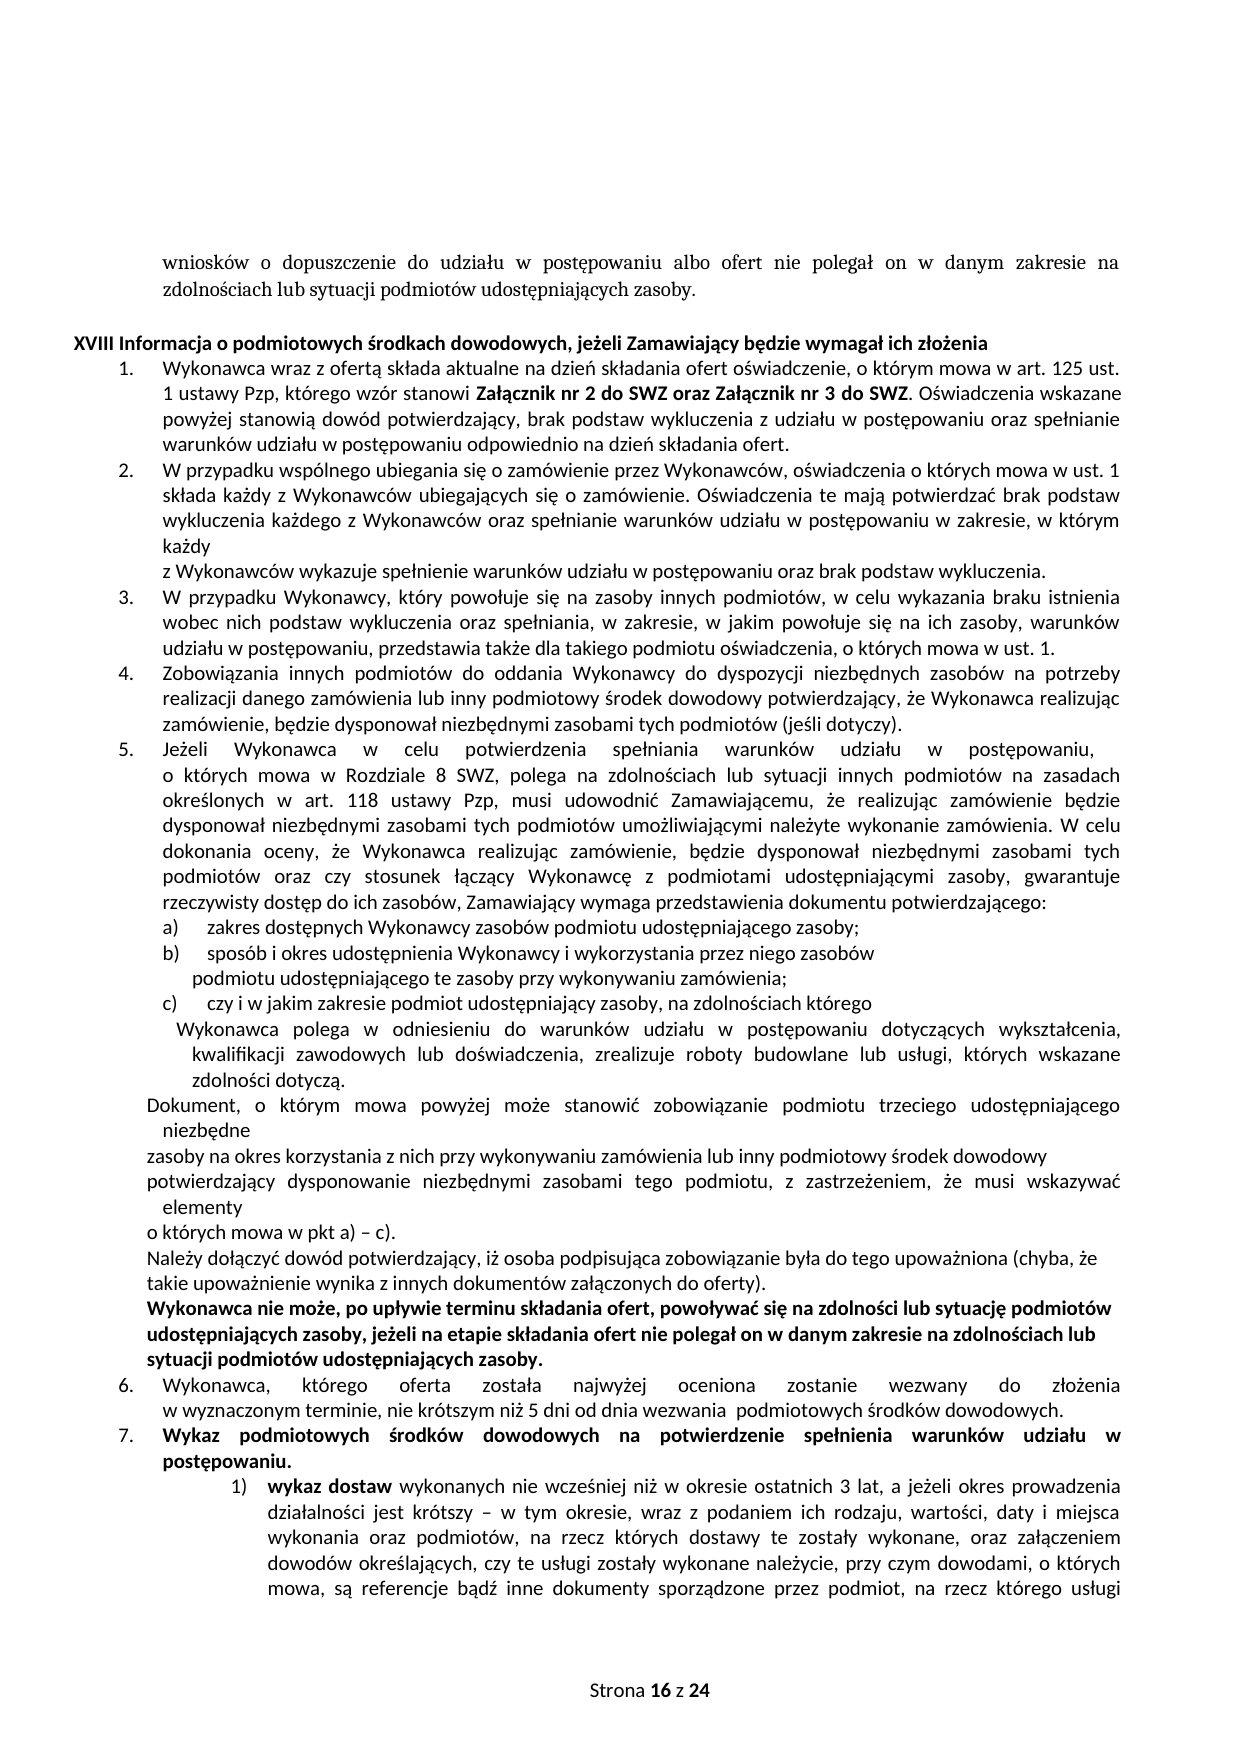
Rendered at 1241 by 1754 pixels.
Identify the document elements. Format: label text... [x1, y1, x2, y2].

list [118, 251, 1121, 301]
list zakres dostępnych Wykonawcy zasobów podmiotu udostępniającego zasoby; [162, 914, 1122, 940]
list sytuacji podmiotów udostępniających zasoby. [147, 1346, 1122, 1372]
list Wykonawca, którego oferta została najwyżej oceniona zostanie wezwany do złożenia w wyznaczonym terminie, nie krótszym niż 5 dni od dnia wezwania podmiotowych środków dowodowych. [118, 1372, 1122, 1423]
list zasoby na okres korzystania z nich przy wykonywaniu zamówienia lub inny podmiotowy środek dowodowy [147, 1143, 1122, 1168]
text XVIII Informacja o podmiotowych środkach dowodowych, jeżeli Zamawiający będzie wymagał ich złożenia [73, 330, 1122, 355]
list o których mowa w pkt a) – c). [147, 1219, 1122, 1245]
list udostępniających zasoby, jeżeli na etapie składania ofert nie polegał on w danym zakresie na zdolnościach lub [147, 1321, 1122, 1346]
list W przypadku Wykonawcy, który powołuje się na zasoby innych podmiotów, w celu wykazania braku istnienia wobec nich podstaw wykluczenia oraz spełniania, w zakresie, w jakim powołuje się na ich zasoby, warunków udziału w postępowaniu, przedstawia także dla takiego podmiotu oświadczenia, o których mowa w ust. 1. [118, 584, 1122, 660]
list podmiotu udostępniającego te zasoby przy wykonywaniu zamówienia; [162, 965, 1122, 991]
list Wykonawca nie może, po upływie terminu składania ofert, powoływać się na zdolności lub sytuację podmiotów [147, 1296, 1122, 1321]
list Wykonawca wraz z ofertą składa aktualne na dzień składania ofert oświadczenie, o którym mowa w art. 125 ust. 1 ustawy Pzp, którego wzór stanowi Załącznik nr 2 do SWZ oraz Załącznik nr 3 do SWZ. Oświadczenia wskazane powyżej stanowią dowód potwierdzający, brak podstaw wykluczenia z udziału w postępowaniu oraz spełnianie warunków udziału w postępowaniu odpowiednio na dzień składania ofert. [118, 355, 1122, 457]
list potwierdzający dysponowanie niezbędnymi zasobami tego podmiotu, z zastrzeżeniem, że musi wskazywać elementy [147, 1168, 1122, 1219]
list sposób i okres udostępnienia Wykonawcy i wykorzystania przez niego zasobów [162, 940, 1122, 965]
list W przypadku wspólnego ubiegania się o zamówienie przez Wykonawców, oświadczenia o których mowa w ust. 1 składa każdy z Wykonawców ubiegających się o zamówienie. Oświadczenia te mają potwierdzać brak podstaw wykluczenia każdego z Wykonawców oraz spełnianie warunków udziału w postępowaniu w zakresie, w którym każdy z Wykonawców wykazuje spełnienie warunków udziału w postępowaniu oraz brak podstaw wykluczenia. [118, 457, 1122, 584]
list Wykaz podmiotowych środków dowodowych na potwierdzenie spełnienia warunków udziału w postępowaniu. [118, 1423, 1122, 1473]
list Wykonawca polega w odniesieniu do warunków udziału w postępowaniu dotyczących wykształcenia, kwalifikacji zawodowych lub doświadczenia, zrealizuje roboty budowlane lub usługi, których wskazane zdolności dotyczą. [176, 1016, 1122, 1092]
list czy i w jakim zakresie podmiot udostępniający zasoby, na zdolnościach którego [162, 991, 1122, 1016]
list Zobowiązania innych podmiotów do oddania Wykonawcy do dyspozycji niezbędnych zasobów na potrzeby realizacji danego zamówienia lub inny podmiotowy środek dowodowy potwierdzający, że Wykonawca realizując zamówienie, będzie dysponował niezbędnymi zasobami tych podmiotów (jeśli dotyczy). [118, 660, 1122, 736]
list Należy dołączyć dowód potwierdzający, iż osoba podpisująca zobowiązanie była do tego upoważniona (chyba, że [147, 1245, 1122, 1270]
list Dokument, o którym mowa powyżej może stanowić zobowiązanie podmiotu trzeciego udostępniającego niezbędne [147, 1092, 1122, 1143]
list takie upoważnienie wynika z innych dokumentów załączonych do oferty). [147, 1270, 1122, 1296]
list Jeżeli Wykonawca w celu potwierdzenia spełniania warunków udziału w postępowaniu, o których mowa w Rozdziale 8 SWZ, polega na zdolnościach lub sytuacji innych podmiotów na zasadach określonych w art. 118 ustawy Pzp, musi udowodnić Zamawiającemu, że realizując zamówienie będzie dysponował niezbędnymi zasobami tych podmiotów umożliwiającymi należyte wykonanie zamówienia. W celu dokonania oceny, że Wykonawca realizując zamówienie, będzie dysponował niezbędnymi zasobami tych podmiotów oraz czy stosunek łączący Wykonawcę z podmiotami udostępniającymi zasoby, gwarantuje rzeczywisty dostęp do ich zasobów, Zamawiający wymaga przedstawienia dokumentu potwierdzającego: [118, 736, 1122, 914]
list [230, 1473, 1122, 1601]
